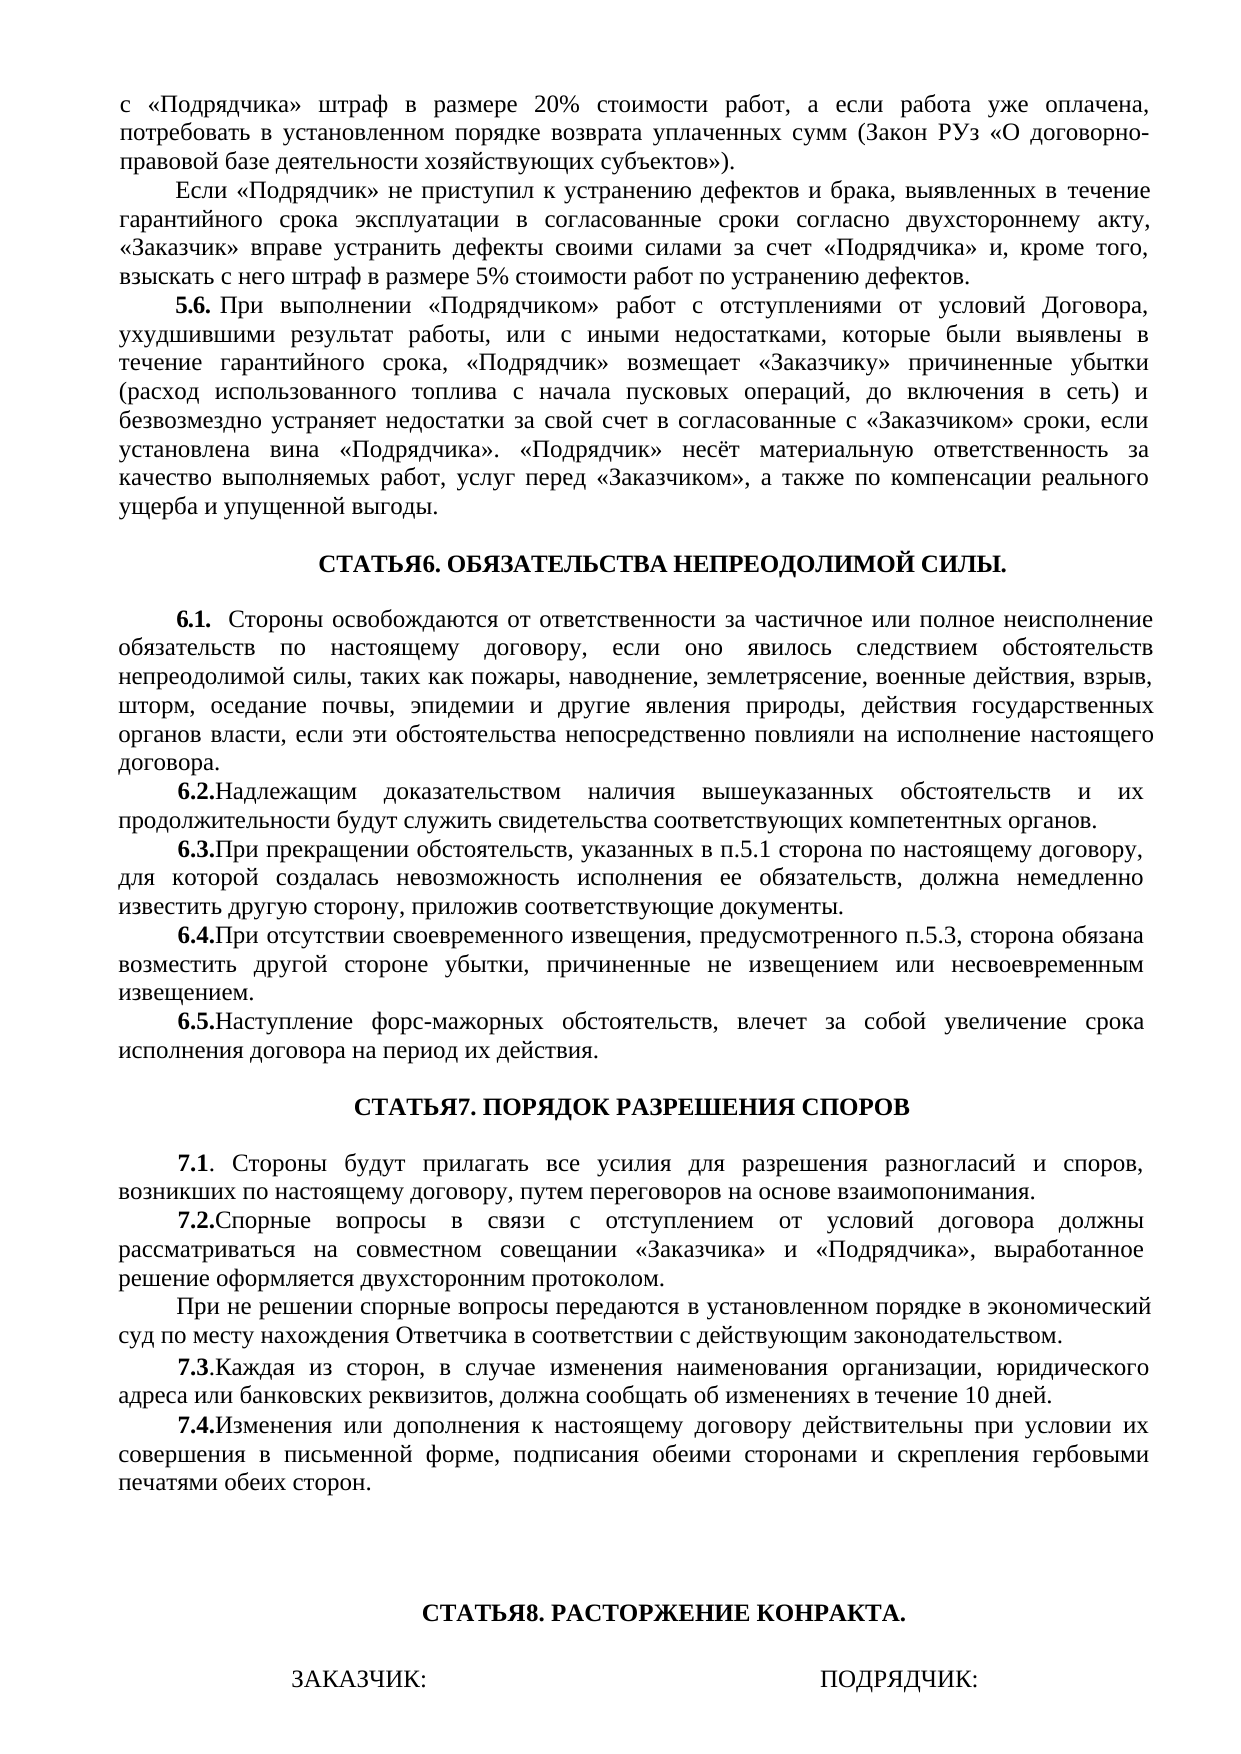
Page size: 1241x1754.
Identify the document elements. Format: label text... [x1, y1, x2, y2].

text СТАТЬЯ8. РАСТОРЖЕНИЕ КОНРАКТА. [118, 1598, 1152, 1627]
text 7.2.Спорные вопросы в связи с отступлением от условий договора должны рассматриваться на совместном совещании «Заказчика» и «Подрядчика», выработанное решение оформляется двухсторонним протоколом. [118, 1205, 1145, 1291]
text 6.3.При прекращении обстоятельств, указанных в п.5.1 сторона по настоящему договору, для которой создалась невозможность исполнения ее обязательств, должна немедленно известить другую сторону, приложив соответствующие документы. [118, 834, 1144, 920]
text При не решении спорные вопросы передаются в установленном порядке в экономический суд по месту нахождения Ответчика в соответствии с действующим законодательством. [118, 1291, 1152, 1349]
text 5.6. При выполнении «Подрядчиком» работ с отступлениями от условий Договора, ухудшившими результат работы, или с иными недостатками, которые были выявлены в течение гарантийного срока, «Подрядчик» возмещает «Заказчику» причиненные убытки (расход использованного топлива с начала пусковых операций, до включения в сеть) и безвозмездно устраняет недостатки за свой счет в согласованные с «Заказчиком» сроки, если установлена вина «Подрядчика». «Подрядчик» несёт материальную ответственность за качество выполняемых работ, услуг перед «Заказчиком», а также по компенсации реального ущерба и упущенной выгоды. [119, 290, 1150, 520]
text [119, 89, 1151, 175]
text СТАТЬЯ6. ОБЯЗАТЕЛЬСТВА НЕПРЕОДОЛИМОЙ СИЛЫ. [119, 549, 1150, 577]
text 7.3.Каждая из сторон, в случае изменения наименования организации, юридического адреса или банковских реквизитов, должна сообщать об изменениях в течение 10 дней. [118, 1352, 1150, 1409]
text СТАТЬЯ7. ПОРЯДОК РАЗРЕШЕНИЯ СПОРОВ [118, 1092, 1145, 1121]
text 6.2.Надлежащим доказательством наличия вышеуказанных обстоятельств и их продолжительности будут служить свидетельства соответствующих компетентных органов. [118, 776, 1144, 834]
text 6.5.Наступление форс-мажорных обстоятельств, влечет за собой увеличение срока исполнения договора на период их действия. [118, 1006, 1145, 1064]
text Если «Подрядчик» не приступил к устранению дефектов и брака, выявленных в течение гарантийного срока эксплуатации в согласованные сроки согласно двухстороннему акту, «Заказчик» вправе устранить дефекты своими силами за счет «Подрядчика» и, кроме того, взыскать с него штраф в размере 5% стоимости работ по устранению дефектов. [119, 175, 1150, 290]
text 7.1. Стороны будут прилагать все усилия для разрешения разногласий и споров, возникших по настоящему договору, путем переговоров на основе взаимопонимания. [118, 1148, 1144, 1205]
text 6.4.При отсутствии своевременного извещения, предусмотренного п.5.3, сторона обязана возместить другой стороне убытки, причиненные не извещением или несвоевременным извещением. [118, 920, 1145, 1006]
text 7.4.Изменения или дополнения к настоящему договору действительны при условии их совершения в письменной форме, подписания обеими сторонами и скрепления гербовыми печатями обеих сторон. [118, 1410, 1150, 1496]
text 6.1. Стороны освобождаются от ответственности за частичное или полное неисполнение обязательств по настоящему договору, если оно явилось следствием обстоятельств непреодолимой силы, таких как пожары, наводнение, землетрясение, военные действия, взрыв, шторм, оседание почвы, эпидемии и другие явления природы, действия государственных органов власти, если эти обстоятельства непосредственно повлияли на исполнение настоящего договора. [118, 604, 1154, 776]
